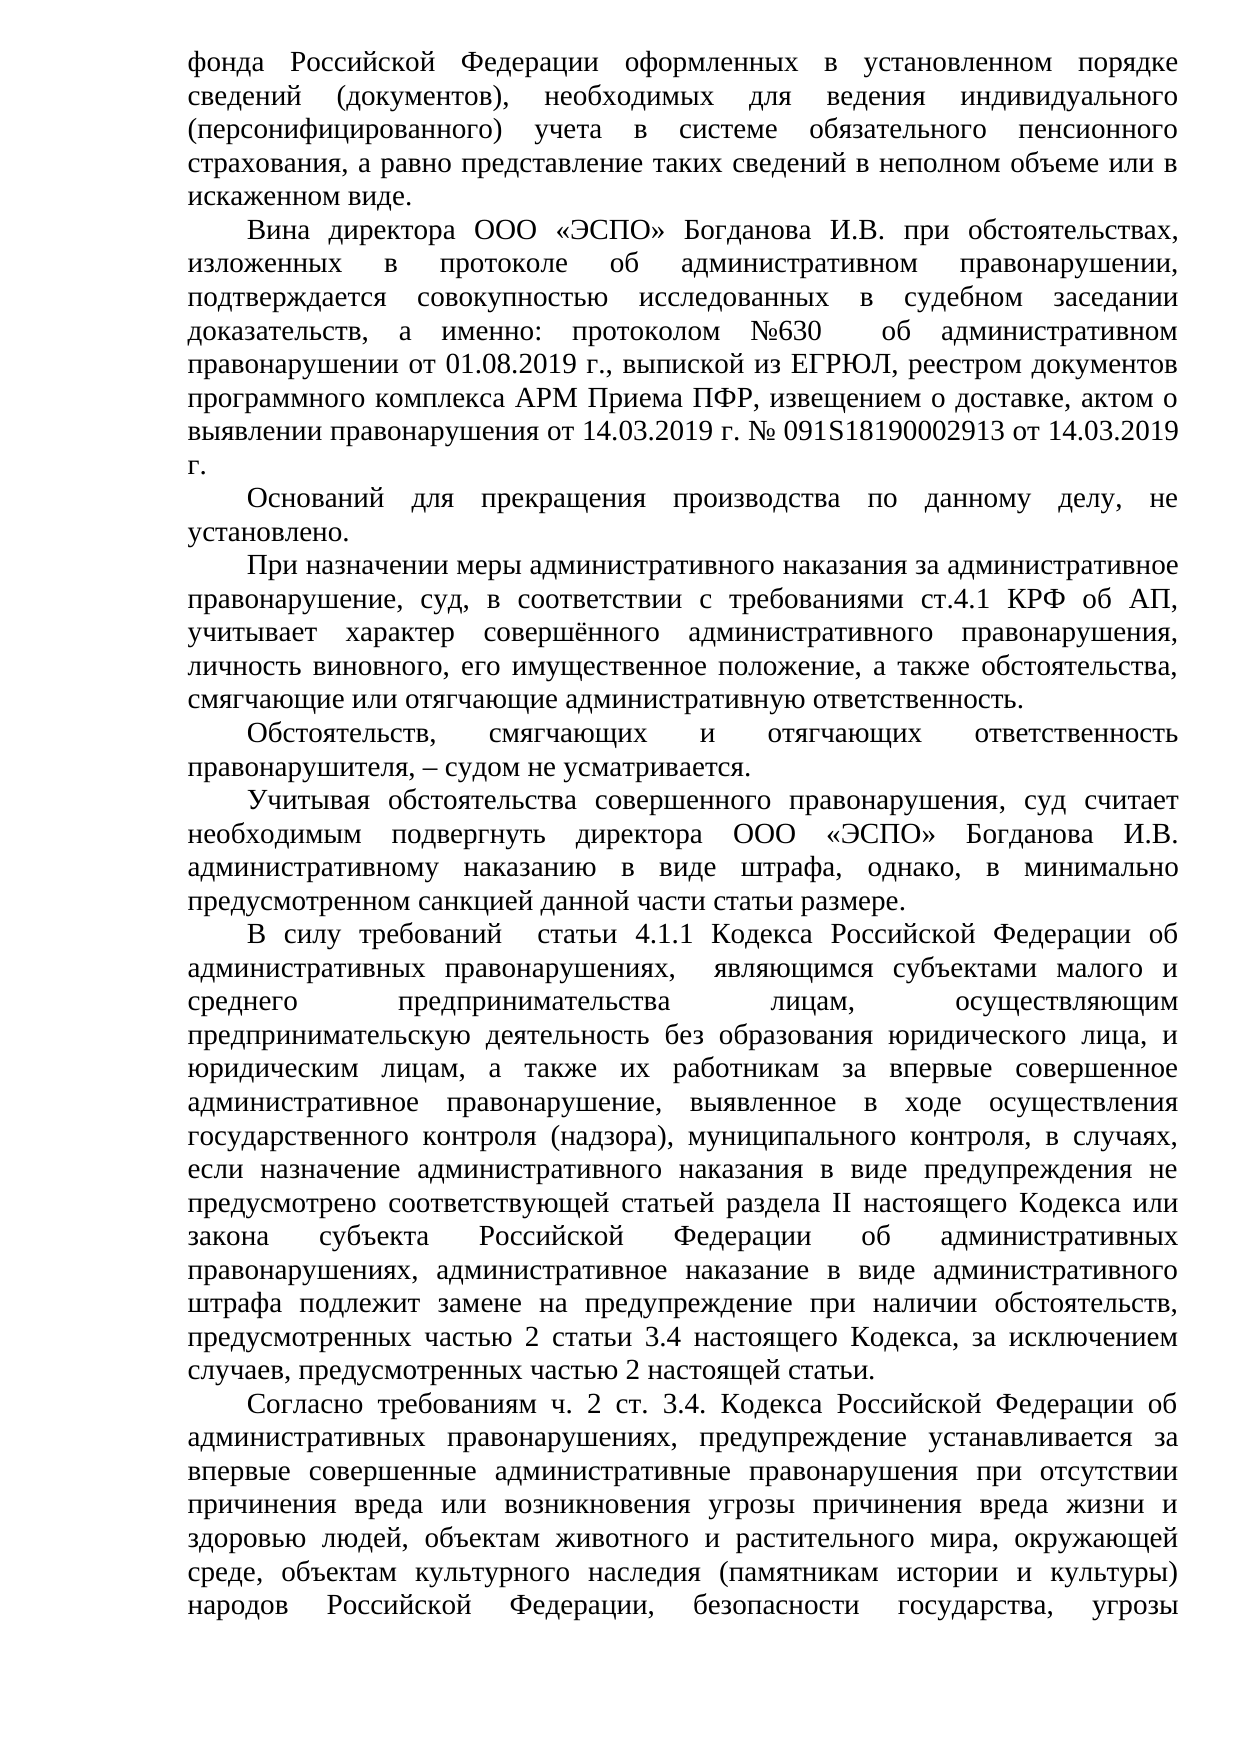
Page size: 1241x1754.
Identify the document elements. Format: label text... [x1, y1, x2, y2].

text Учитывая обстоятельства совершенного правонарушения, суд считает необходимым подвергнуть директора ООО «ЭСПО» Богданова И.В. административному наказанию в виде штрафа, однако, в минимально предусмотренном санкцией данной части статьи размере. [187, 782, 1179, 916]
text Оснований для прекращения производства по данному делу, не установлено. [187, 480, 1179, 547]
text Вина директора ООО «ЭСПО» Богданова И.В. при обстоятельствах, изложенных в протоколе об административном правонарушении, подтверждается совокупностью исследованных в судебном заседании доказательств, а именно: протоколом №630 об административном правонарушении от 01.08.2019 г., выпиской из ЕГРЮЛ, реестром документов программного комплекса АРМ Приема ПФР, извещением о доставке, актом о выявлении правонарушения от 14.03.2019 г. № 091S18190002913 от 14.03.2019 г. [187, 212, 1179, 480]
text При назначении меры административного наказания за административное правонарушение, суд, в соответствии с требованиями ст.4.1 КРФ об АП, учитывает характер совершённого административного правонарушения, личность виновного, его имущественное положение, а также обстоятельства, смягчающие или отягчающие административную ответственность. [187, 547, 1179, 715]
text В силу требований статьи 4.1.1 Кодекса Российской Федерации об административных правонарушениях, являющимся субъектами малого и среднего предпринимательства лицам, осуществляющим предпринимательскую деятельность без образования юридического лица, и юридическим лицам, а также их работникам за впервые совершенное административное правонарушение, выявленное в ходе осуществления государственного контроля (надзора), муниципального контроля, в случаях, если назначение административного наказания в виде предупреждения не предусмотрено соответствующей статьей раздела II настоящего Кодекса или закона субъекта Российской Федерации об административных правонарушениях, административное наказание в виде административного штрафа подлежит замене на предупреждение при наличии обстоятельств, предусмотренных частью 2 статьи 3.4 настоящего Кодекса, за исключением случаев, предусмотренных частью 2 настоящей статьи. [187, 916, 1179, 1386]
text Обстоятельств, смягчающих и отягчающих ответственность правонарушителя, – судом не усматривается. [187, 715, 1179, 782]
